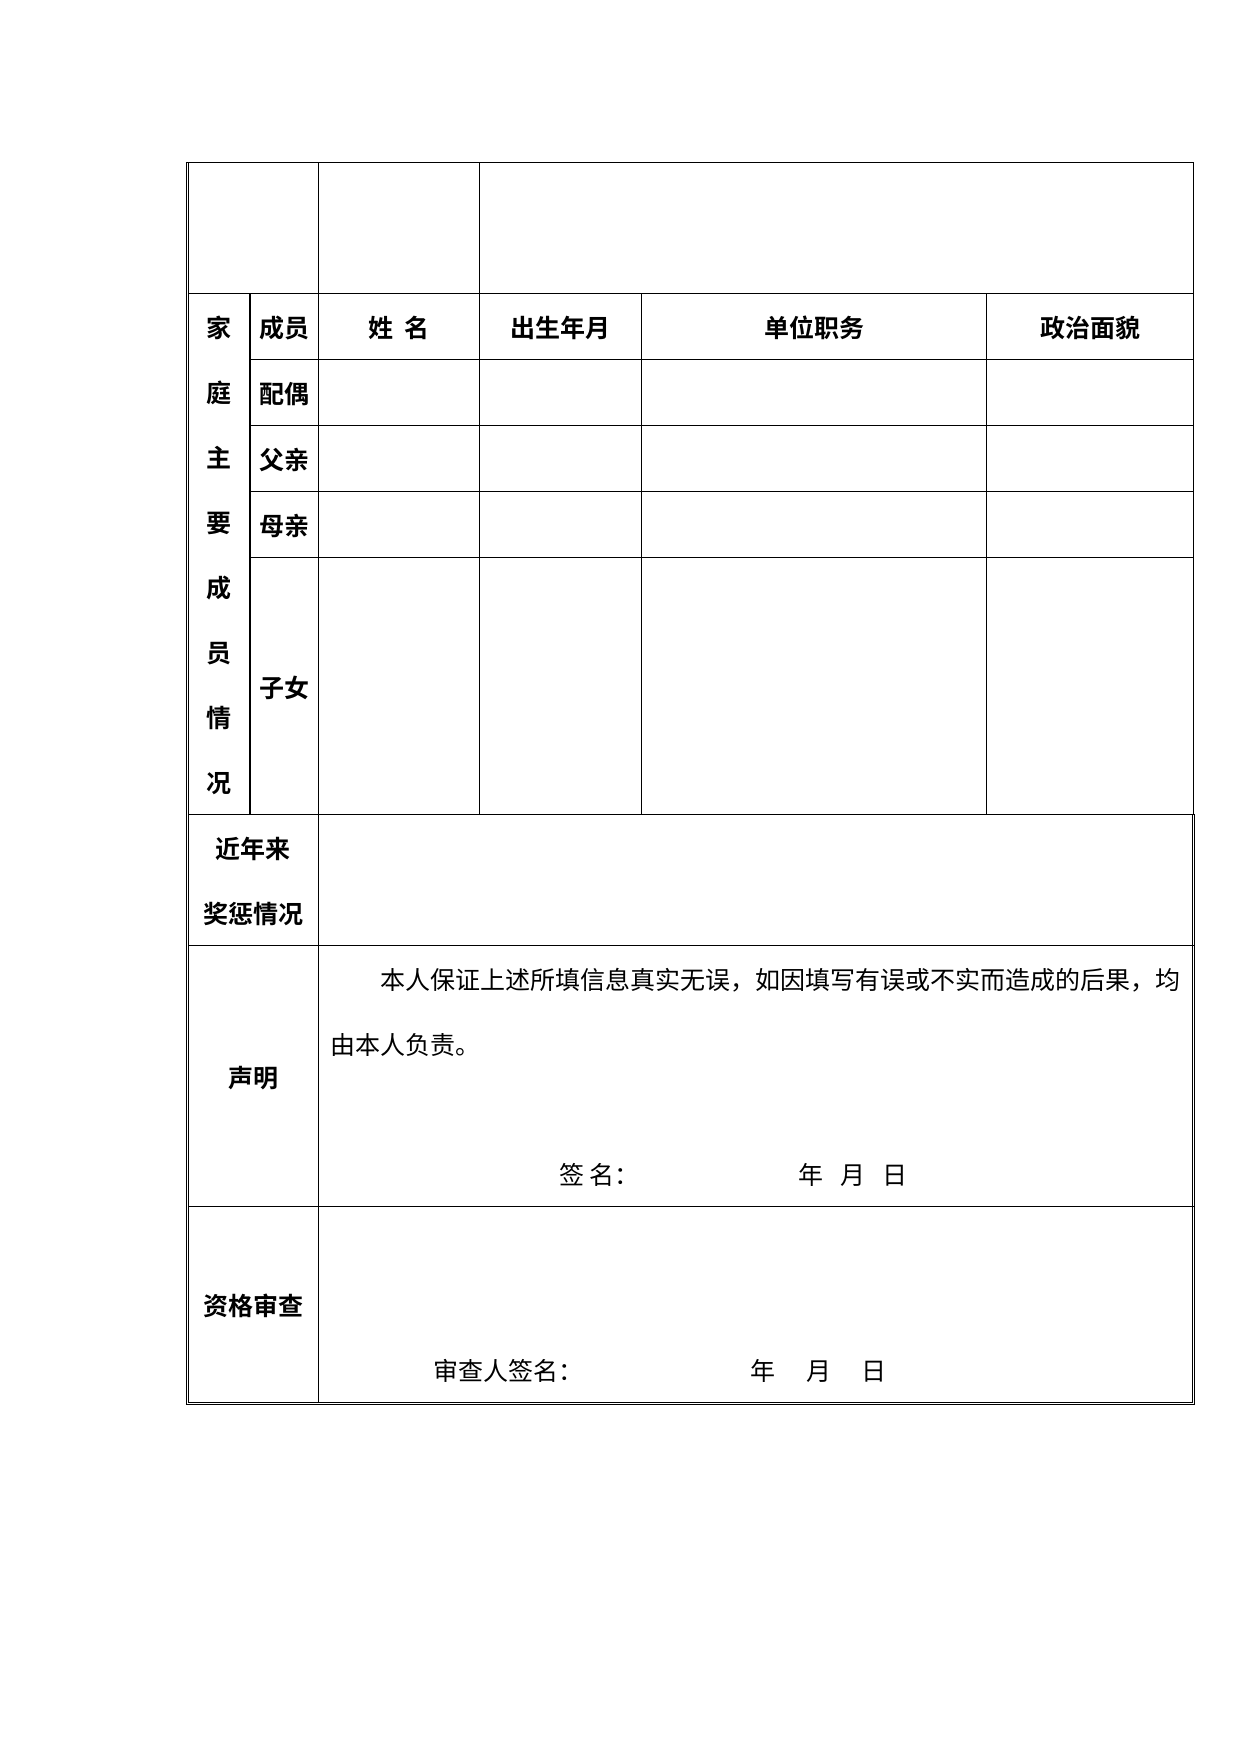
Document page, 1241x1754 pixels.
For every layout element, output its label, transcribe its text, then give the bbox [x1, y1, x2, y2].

table_cell 子女 [251, 558, 318, 814]
table_cell 父亲 [251, 426, 318, 491]
table_cell [319, 815, 1192, 945]
table_cell 家庭主要成员情况 [189, 294, 249, 814]
table_cell 配偶 [251, 360, 318, 425]
table_cell [987, 492, 1193, 557]
table_cell [480, 426, 641, 491]
table_cell 单位职务 [642, 294, 986, 359]
table_cell [480, 163, 1193, 293]
table_cell [642, 558, 986, 814]
table_cell [642, 426, 986, 491]
table_cell [319, 426, 479, 491]
table_cell [319, 163, 479, 293]
table_cell [319, 558, 479, 814]
table_cell 姓 名 [319, 294, 479, 359]
table_cell 成员 [251, 294, 318, 359]
table_cell [987, 426, 1193, 491]
table_cell 母亲 [251, 492, 318, 557]
table_cell 本人保证上述所填信息真实无误，如因填写有误或不实而造成的后果，均由本人负责。 签 名： 年 月 日 [319, 946, 1192, 1206]
table_cell [319, 360, 479, 425]
table_cell [987, 360, 1193, 425]
table_cell 资格审查 [189, 1207, 318, 1402]
table_cell [480, 360, 641, 425]
table_cell 审查人签名： 年 月 日 [319, 1207, 1192, 1402]
table_cell [987, 558, 1193, 814]
table_cell 政治面貌 [987, 294, 1193, 359]
table_cell [319, 492, 479, 557]
table_cell [480, 492, 641, 557]
table_cell 出生年月 [480, 294, 641, 359]
table_cell 近年来 奖惩情况 [189, 815, 318, 945]
table_cell [480, 558, 641, 814]
table_cell [642, 492, 986, 557]
table_cell [642, 360, 986, 425]
table_cell 声明 [189, 946, 318, 1206]
